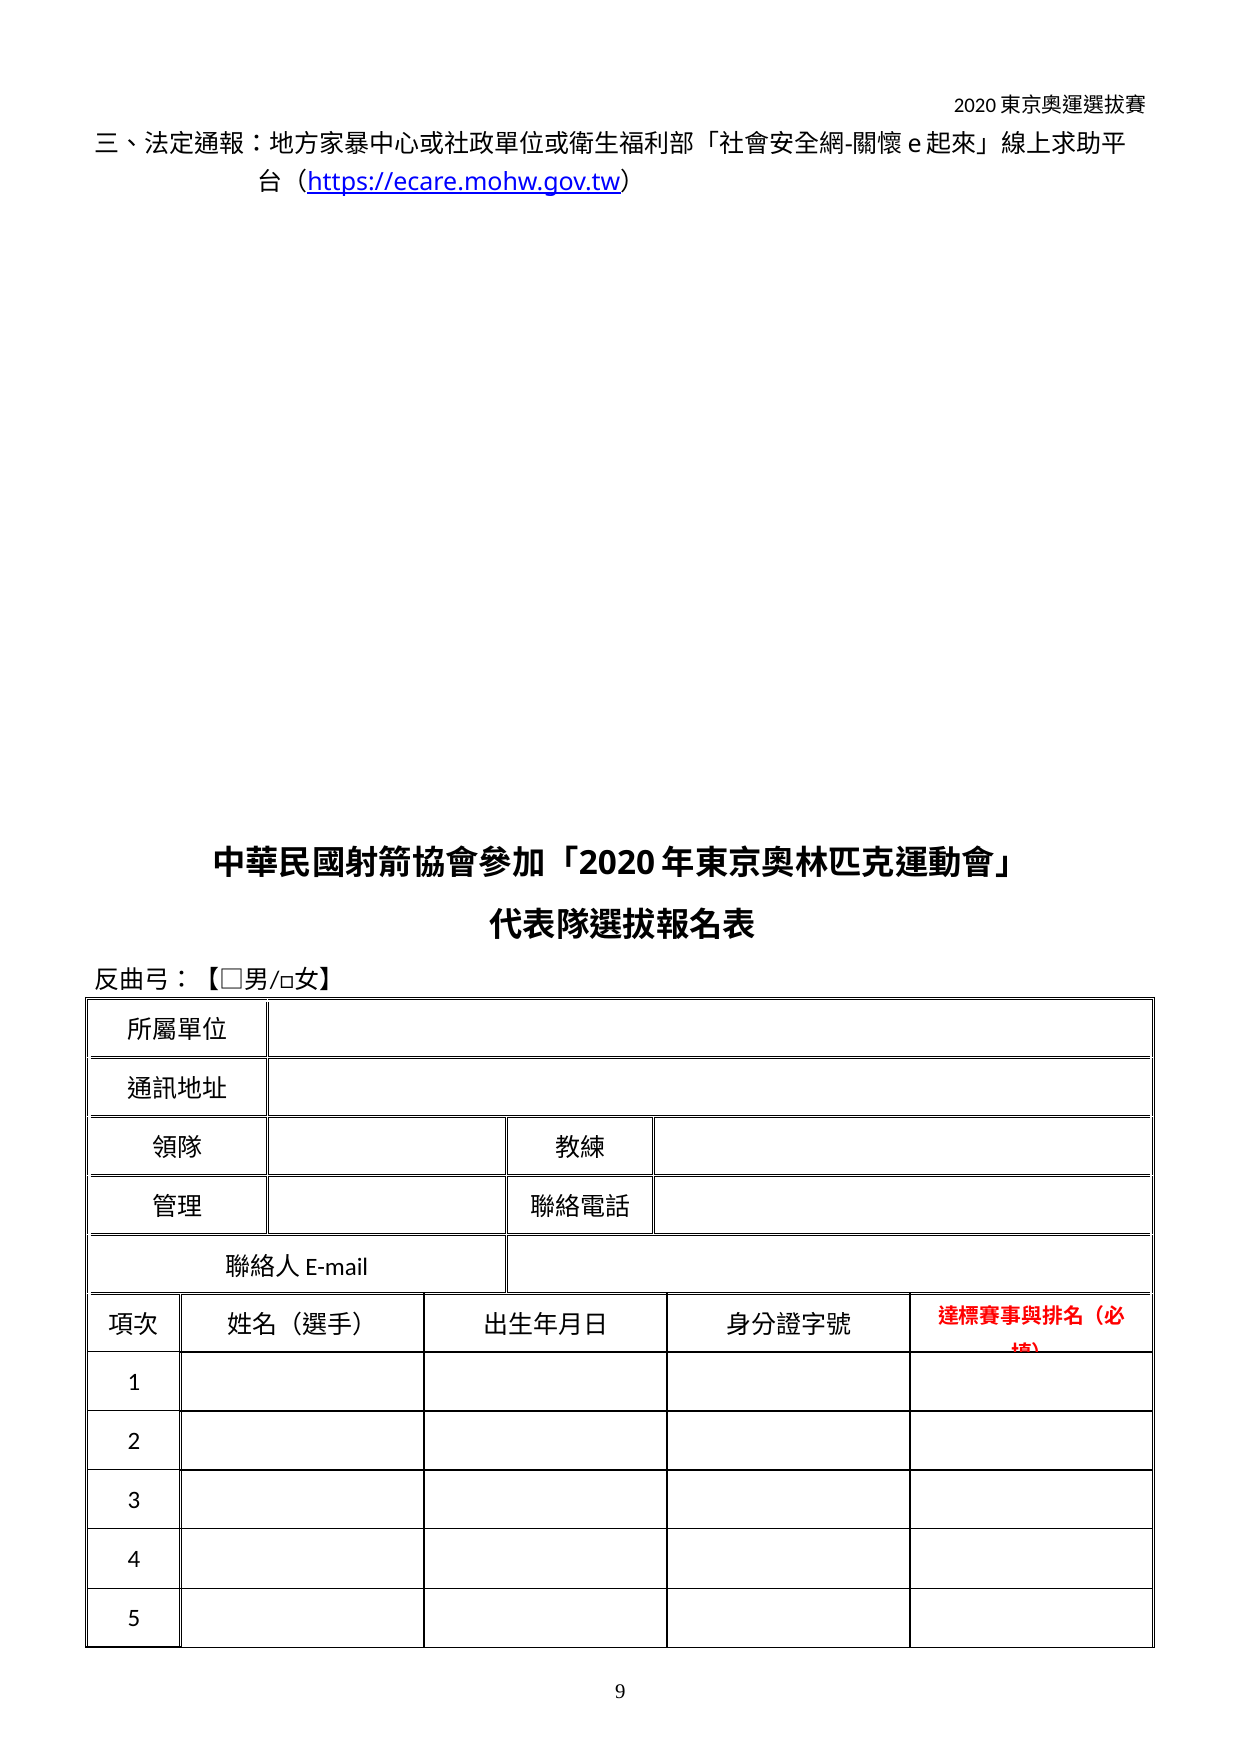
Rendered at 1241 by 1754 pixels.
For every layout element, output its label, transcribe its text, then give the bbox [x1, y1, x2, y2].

table_cell [668, 1471, 909, 1528]
table_cell [182, 1471, 423, 1528]
table_cell 聯絡人E-mail [87, 1233, 506, 1292]
table_cell 通訊地址 [88, 1056, 266, 1115]
table_cell 3 [88, 1470, 179, 1528]
text 反曲弓：【□男/□女】 [36, 959, 1151, 997]
table_cell [911, 1589, 1152, 1646]
table_cell 管理 [87, 1174, 267, 1233]
table_cell [269, 1118, 505, 1174]
table_cell [425, 1353, 666, 1410]
text 三、法定通報：地方家暴中心或社政單位或衛生福利部「社會安全網-關懷e起來」線上求助平台（https://ecare.mohw.gov.tw） [94, 123, 1146, 198]
text 中華民國射箭協會參加「2020年東京奧林匹克運動會」 [94, 836, 1146, 884]
table_cell [182, 1529, 423, 1587]
table_cell 聯絡電話 [508, 1177, 652, 1233]
table_cell [911, 1471, 1152, 1528]
table_cell 教練 [508, 1118, 652, 1174]
table_cell [182, 1412, 423, 1469]
table_cell 5 [88, 1589, 179, 1646]
table_cell 領隊 [87, 1115, 267, 1174]
table_cell [506, 1233, 1153, 1292]
table_cell [425, 1471, 666, 1528]
table_cell [668, 1412, 909, 1469]
table_cell 姓名（選手） [182, 1295, 423, 1351]
table_cell 項次 [87, 1292, 181, 1351]
table_cell [425, 1589, 666, 1646]
table_cell [911, 1353, 1152, 1410]
table_cell [668, 1353, 909, 1410]
table_cell 身分證字號 [668, 1295, 909, 1351]
table_cell [654, 1115, 1153, 1174]
table_cell 出生年月日 [425, 1295, 666, 1351]
table_cell 達標賽事與排名（必填） [911, 1292, 1153, 1351]
table_cell [269, 1056, 1152, 1115]
table_cell 2 [88, 1411, 179, 1469]
table_cell 1 [88, 1352, 179, 1410]
table_cell [269, 1177, 505, 1233]
table_cell [668, 1529, 909, 1587]
table_cell [911, 1529, 1152, 1587]
table_header [268, 1000, 1152, 1056]
table_cell 4 [88, 1529, 179, 1587]
table_cell [425, 1412, 666, 1469]
table_cell [182, 1353, 423, 1410]
text 代表隊選拔報名表 [21, 884, 1224, 959]
table_cell [182, 1589, 423, 1646]
table_cell [425, 1529, 666, 1587]
table_header 所屬單位 [88, 1000, 267, 1056]
table_cell [654, 1174, 1153, 1233]
table_cell [911, 1412, 1152, 1469]
table_cell [668, 1589, 909, 1646]
